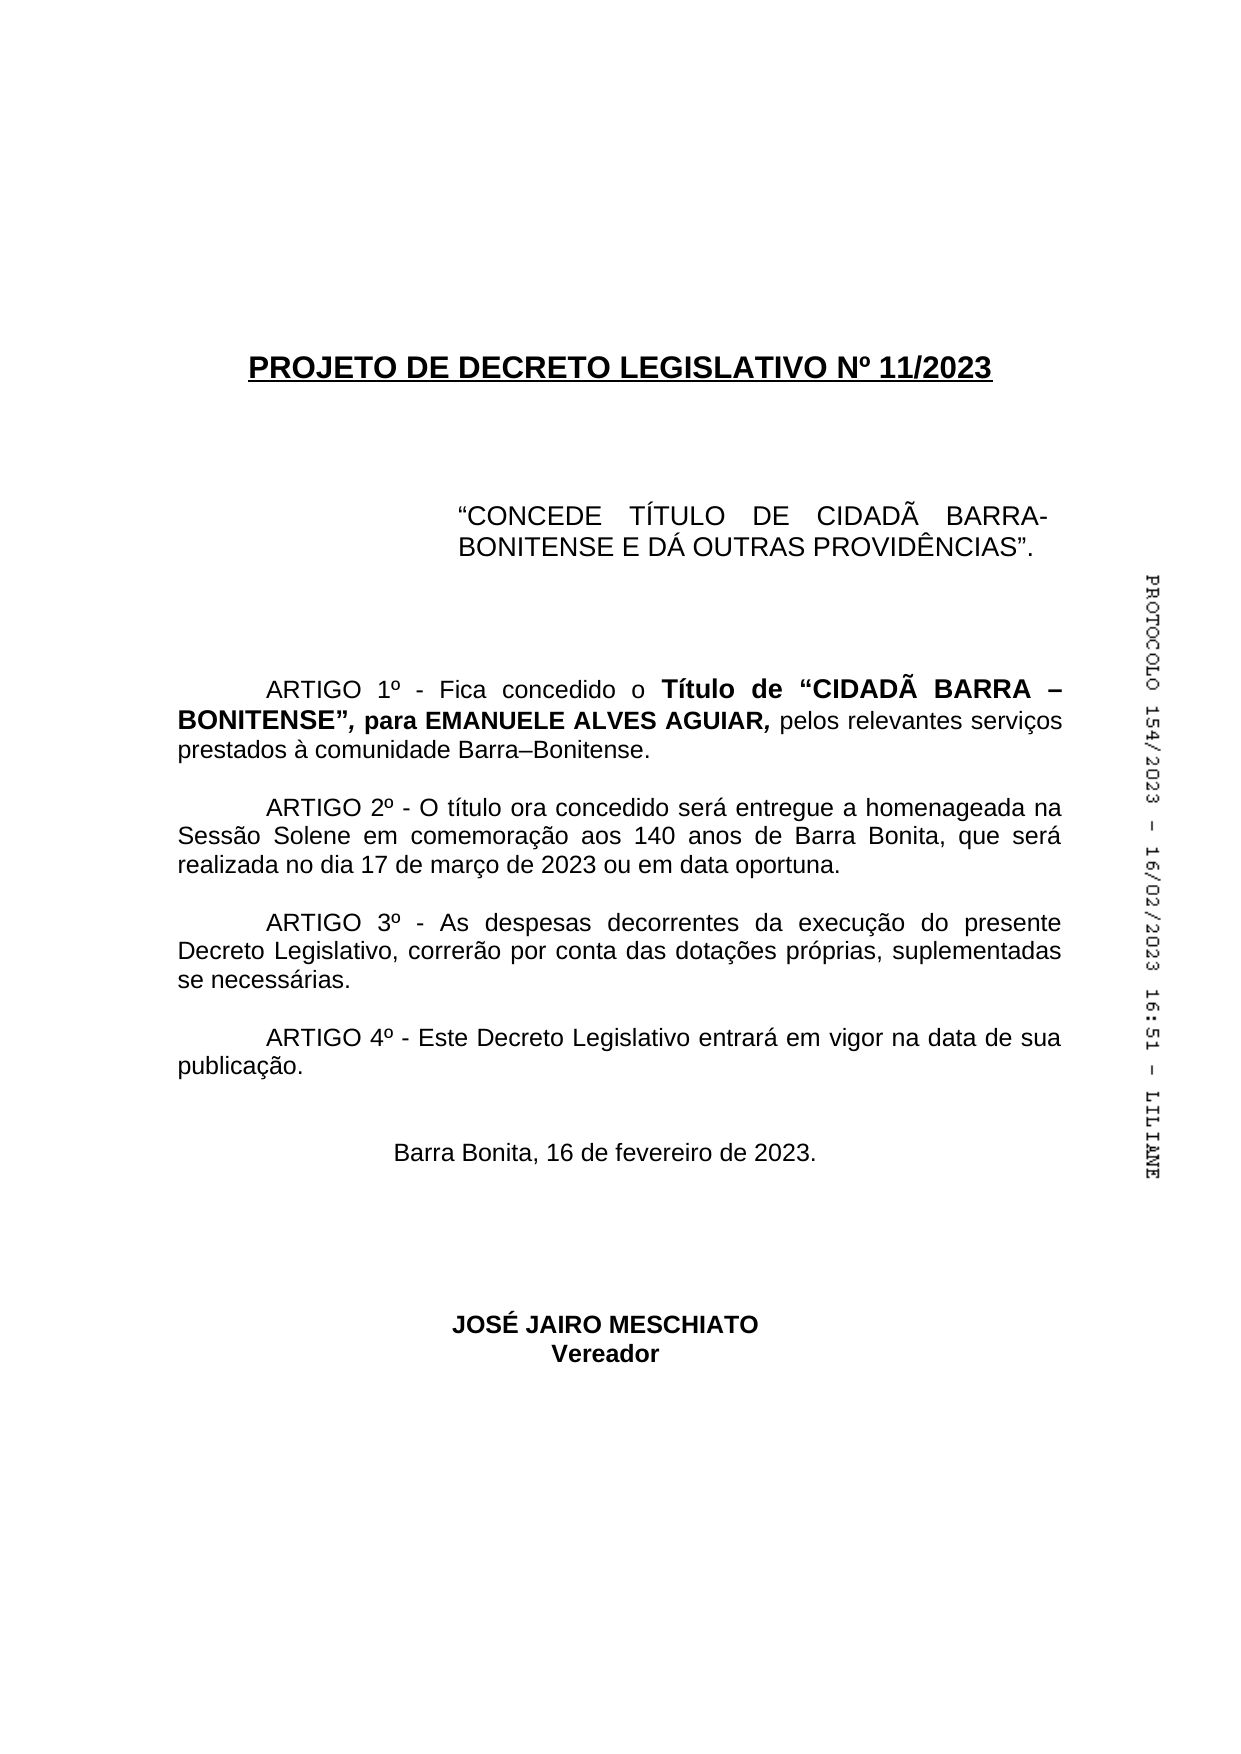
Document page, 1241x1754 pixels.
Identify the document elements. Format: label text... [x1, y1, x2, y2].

subtitle Vereador [148, 1339, 1063, 1368]
text Barra Bonita, 16 de fevereiro de 2023. [148, 1138, 1063, 1166]
text ARTIGO 4º - Este Decreto Legislativo entrará em vigor na data de sua publicação. [177, 1023, 1063, 1080]
text ARTIGO 1º - Fica concedido o Título de “CIDADÃ BARRA – BONITENSE”, para EMANUELE ALVES AGUIAR, pelos relevantes serviços prestados à comunidade Barra–Bonitense. [177, 673, 1063, 764]
text ARTIGO 3º - As despesas decorrentes da execução do presente Decreto Legislativo, correrão por conta das dotações próprias, suplementadas se necessárias. [177, 908, 1063, 994]
text “CONCEDE TÍTULO DE CIDADÃ BARRA-BONITENSE E DÁ OUTRAS PROVIDÊNCIAS”. [458, 500, 1048, 562]
subtitle JOSÉ JAIRO MESCHIATO [148, 1310, 1063, 1339]
picture [1120, 571, 1183, 1183]
text ARTIGO 2º - O título ora concedido será entregue a homenageada na Sessão Solene em comemoração aos 140 anos de Barra Bonita, que será realizada no dia 17 de março de 2023 ou em data oportuna. [177, 793, 1063, 879]
text PROJETO DE DECRETO LEGISLATIVO Nº 11/2023 [177, 349, 1063, 385]
